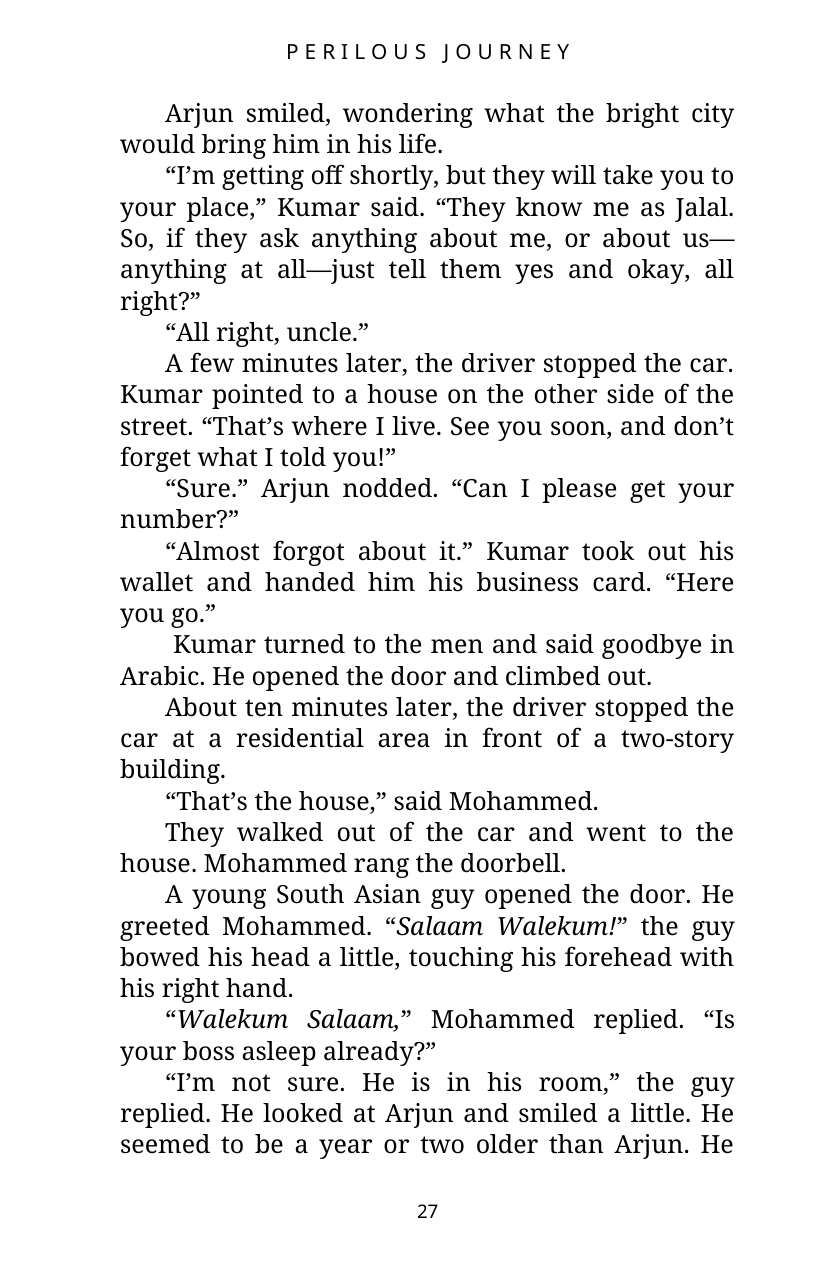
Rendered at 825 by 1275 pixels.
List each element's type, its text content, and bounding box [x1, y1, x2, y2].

text “Walekum Salaam,” Mohammed replied. “Is your boss asleep already?” [120, 1004, 735, 1066]
text “Almost forgot about it.” Kumar took out his wallet and handed him his business card. “Here you go.” [120, 535, 735, 629]
text Arjun smiled, wondering what the bright city would bring him in his life. [120, 97, 735, 160]
text “All right, uncle.” [120, 316, 735, 347]
text “That’s the house,” said Mohammed. [120, 785, 735, 816]
text “Sure.” Arjun nodded. “Can I please get your number?” [120, 472, 735, 535]
text Kumar turned to the men and said goodbye in Arabic. He opened the door and climbed out. [120, 629, 735, 691]
text A young South Asian guy opened the door. He greeted Mohammed. “Salaam Walekum!” the guy bowed his head a little, touching his forehead with his right hand. [120, 879, 735, 1004]
text A few minutes later, the driver stopped the car. Kumar pointed to a house on the other side of the street. “That’s where I live. See you soon, and don’t forget what I told you!” [120, 347, 735, 472]
text They walked out of the car and went to the house. Mohammed rang the doorbell. [120, 816, 735, 879]
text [120, 1066, 735, 1160]
text About ten minutes later, the driver stopped the car at a residential area in front of a two-story building. [120, 691, 735, 785]
text “I’m getting off shortly, but they will take you to your place,” Kumar said. “They know me as Jalal. So, if they ask anything about me, or about us—anything at all—just tell them yes and okay, all right?” [120, 160, 735, 316]
